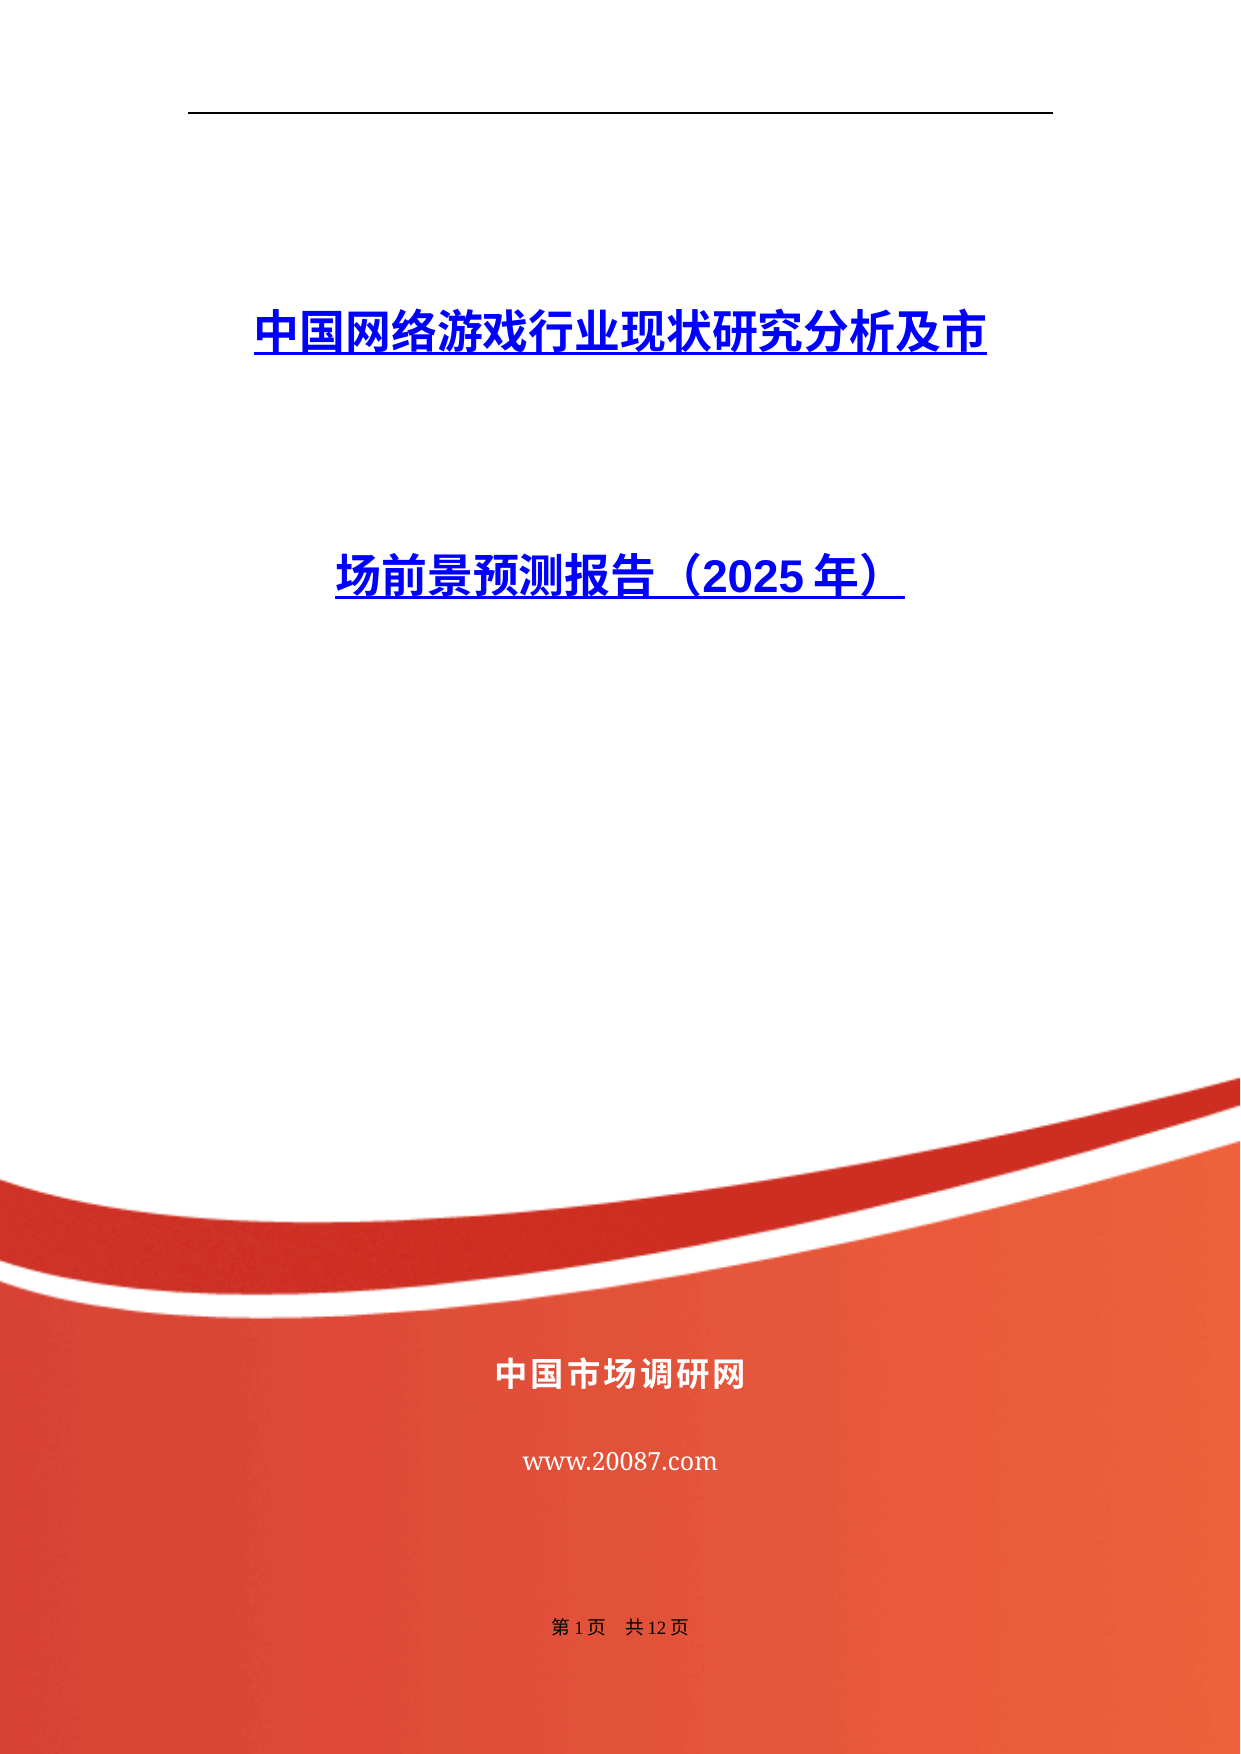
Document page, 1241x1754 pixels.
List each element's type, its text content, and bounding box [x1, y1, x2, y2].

subtitle 中国市场调研网 [187, 1339, 1053, 1404]
text www.20087.com [187, 1428, 1053, 1493]
table_header 中国网络游戏行业现状研究分析及市场前景预测报告（2025年） [188, 207, 1053, 773]
picture [0, 1006, 1241, 1754]
